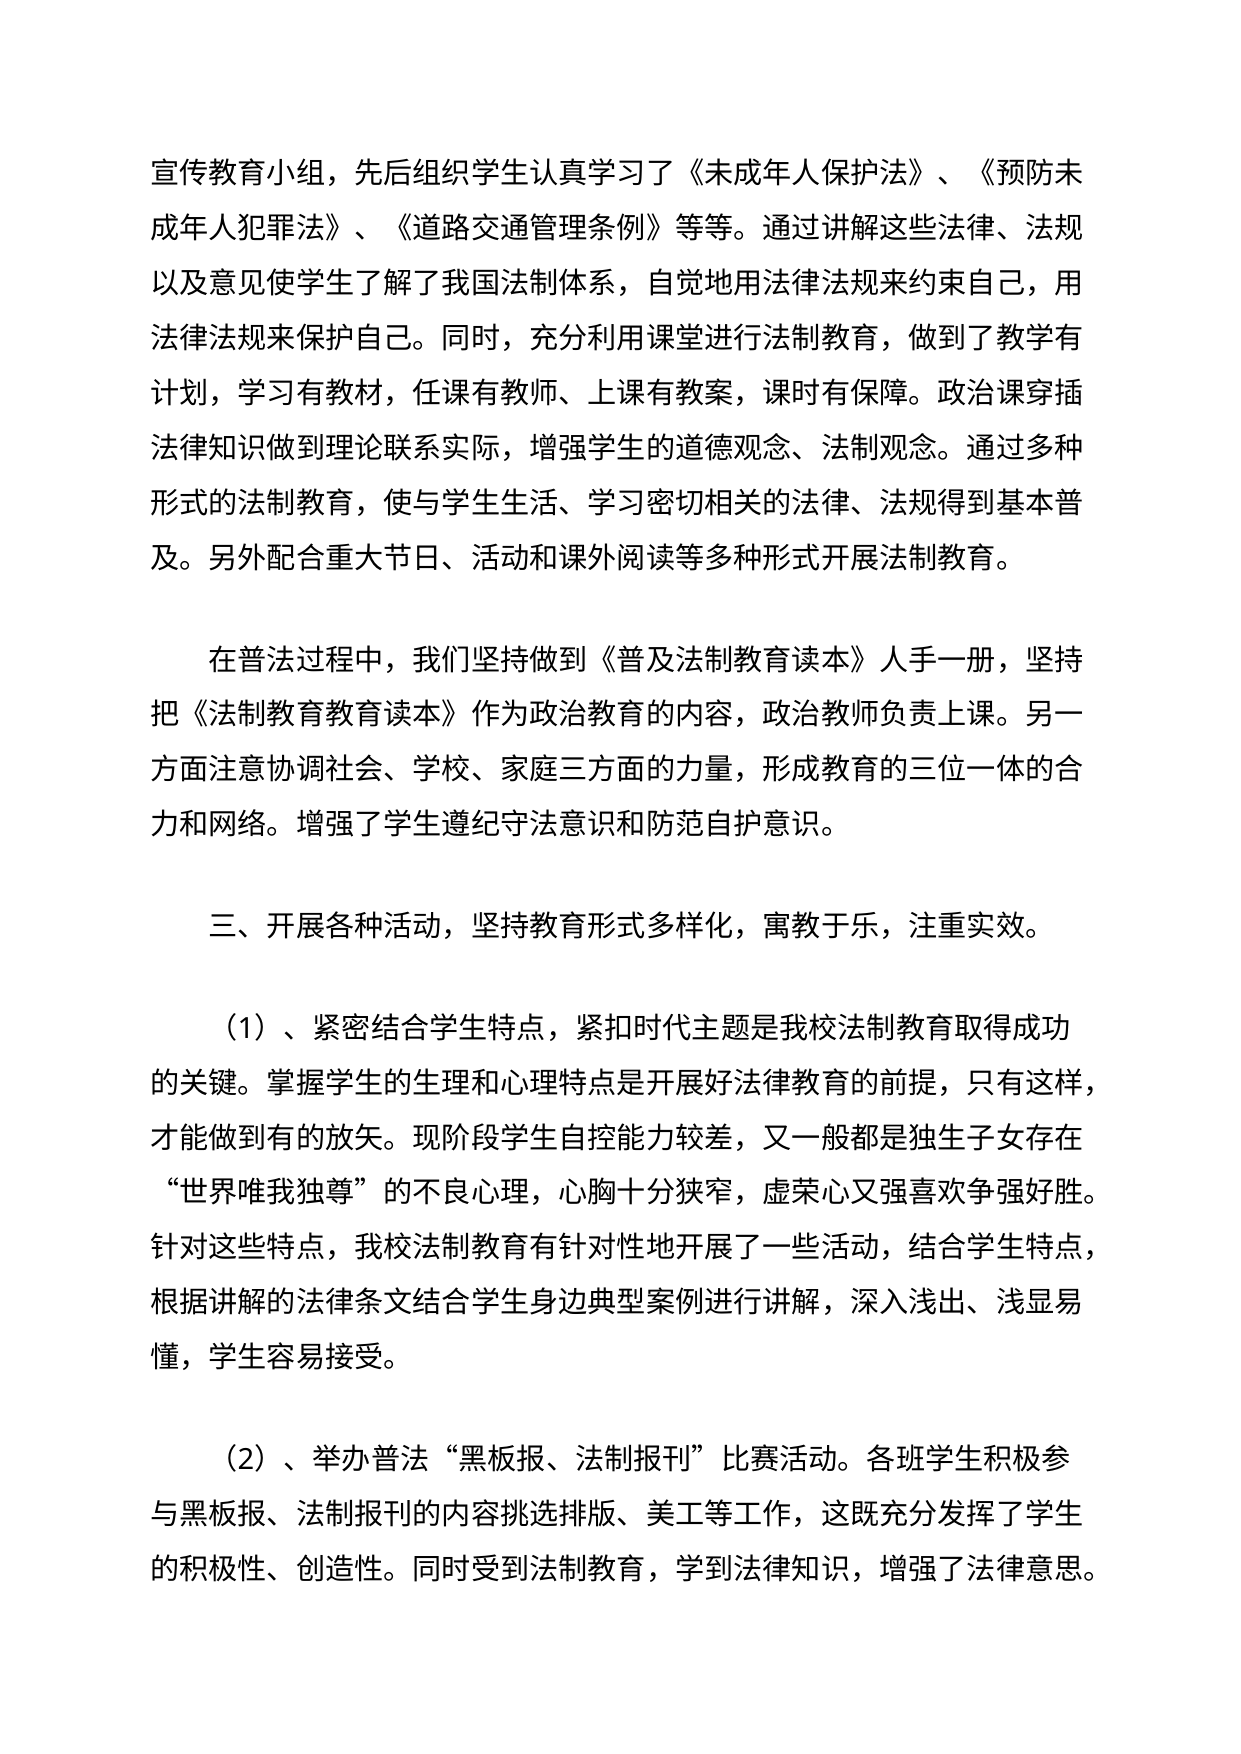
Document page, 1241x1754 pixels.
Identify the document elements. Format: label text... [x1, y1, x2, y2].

text 三、开展各种活动，坚持教育形式多样化，寓教于乐，注重实效。 [150, 902, 1090, 945]
text （1）、紧密结合学生特点，紧扣时代主题是我校法制教育取得成功的关键。掌握学生的生理和心理特点是开展好法律教育的前提，只有这样，才能做到有的放矢。现阶段学生自控能力较差，又一般都是独生子女存在“世界唯我独尊”的不良心理，心胸十分狭窄，虚荣心又强喜欢争强好胜。针对这些特点，我校法制教育有针对性地开展了一些活动，结合学生特点，根据讲解的法律条文结合学生身边典型案例进行讲解，深入浅出、浅显易懂，学生容易接受。 [150, 1004, 1090, 1376]
text 在普法过程中，我们坚持做到《普及法制教育读本》人手一册，坚持把《法制教育教育读本》作为政治教育的内容，政治教师负责上课。另一方面注意协调社会、学校、家庭三方面的力量，形成教育的三位一体的合力和网络。增强了学生遵纪守法意识和防范自护意识。 [150, 636, 1090, 843]
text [150, 1436, 1090, 1588]
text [150, 150, 1090, 577]
